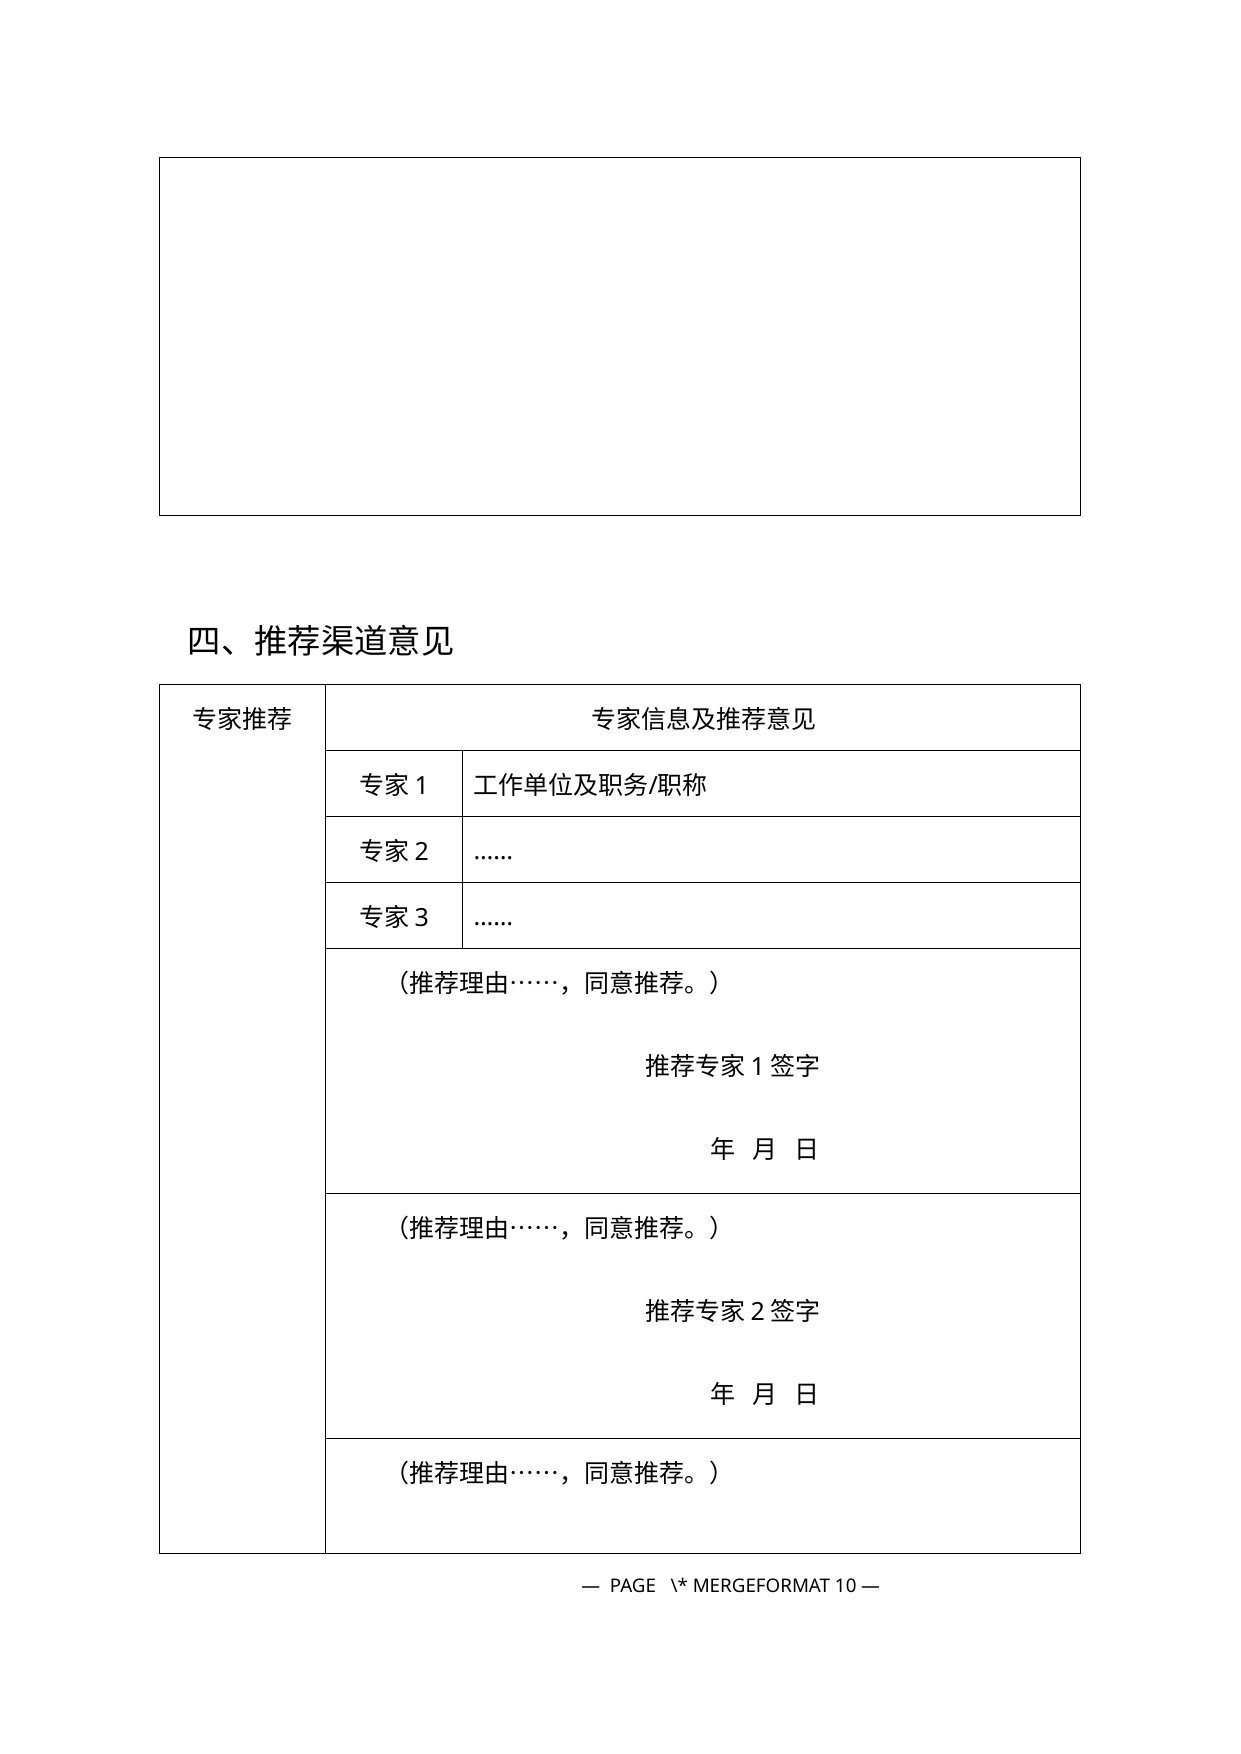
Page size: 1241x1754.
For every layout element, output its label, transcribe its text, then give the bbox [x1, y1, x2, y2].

table_cell 专家2 [326, 817, 462, 882]
table_cell …… [463, 817, 1080, 882]
table_header 专家推荐 [160, 685, 325, 1553]
table_cell （推荐理由……，同意推荐。） 推荐专家1签字 年 月 日 [326, 949, 1080, 1193]
table_cell 专家1 [326, 751, 462, 816]
table_cell （推荐理由……，同意推荐。） 推荐专家2签字 年 月 日 [326, 1194, 1080, 1438]
table_cell …… [463, 883, 1080, 948]
table_cell 工作单位及职务/职称 [463, 751, 1080, 816]
table_header 专家信息及推荐意见 [326, 685, 1080, 750]
table_cell 专家3 [326, 883, 462, 948]
text 四、推荐渠道意见 [187, 606, 1053, 671]
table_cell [326, 1439, 1080, 1553]
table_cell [160, 158, 1080, 515]
